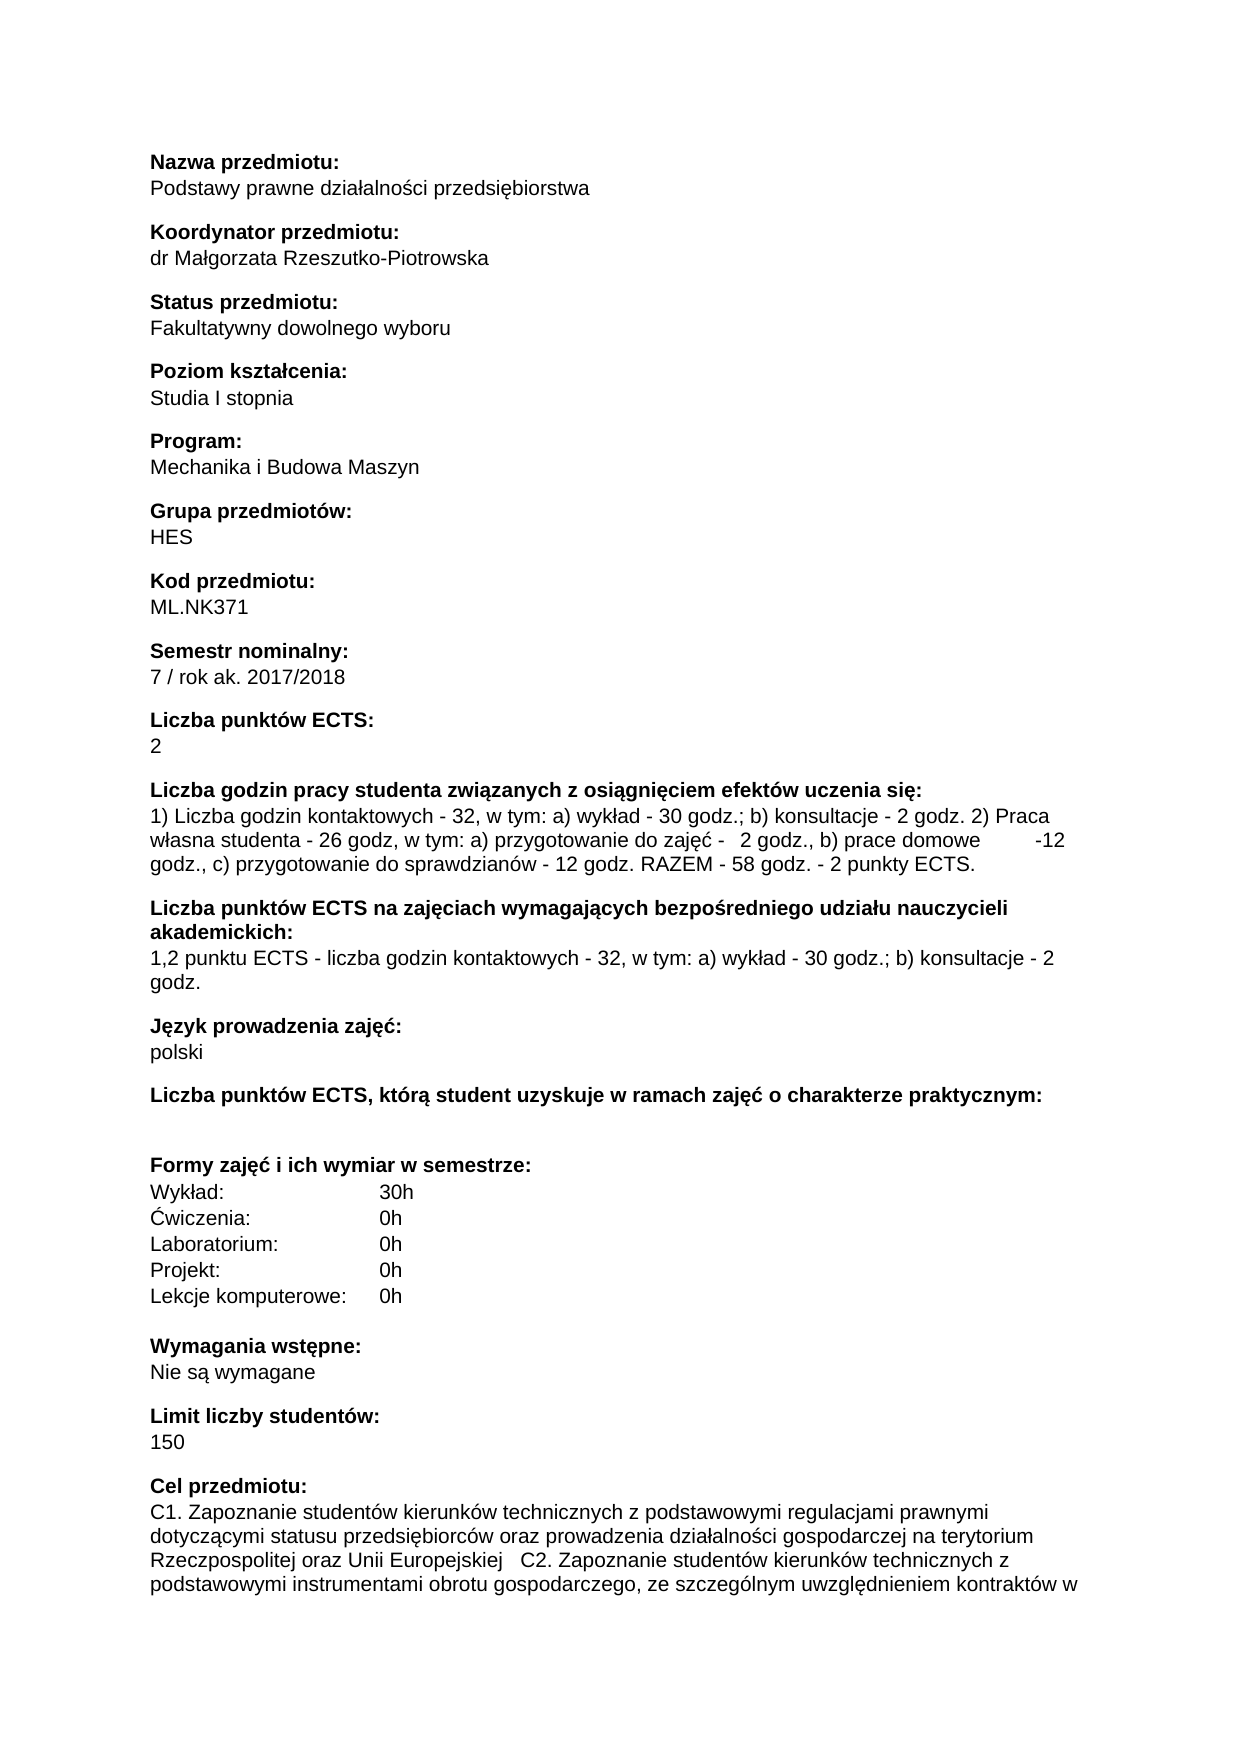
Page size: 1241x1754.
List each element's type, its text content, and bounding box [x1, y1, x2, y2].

text Poziom kształcenia: [150, 359, 1090, 383]
text Studia I stopnia [150, 385, 1090, 409]
text Kod przedmiotu: [150, 569, 1090, 593]
table_cell 0h [369, 1256, 597, 1282]
text Język prowadzenia zajęć: [150, 1013, 1090, 1037]
table_cell Ćwiczenia: [140, 1206, 367, 1230]
text Mechanika i Budowa Maszyn [150, 455, 1090, 479]
text Liczba punktów ECTS, którą student uzyskuje w ramach zajęć o charakterze praktycznym: [150, 1083, 1090, 1107]
text Fakultatywny dowolnego wyboru [150, 316, 1090, 339]
text 7 / rok ak. 2017/2018 [150, 664, 1090, 688]
text Limit liczby studentów: [150, 1404, 1090, 1428]
text Formy zajęć i ich wymiar w semestrze: [150, 1153, 1090, 1177]
text 1,2 punktu ECTS - liczba godzin kontaktowych - 32, w tym: a) wykład - 30 godz.; b) konsultacje - 2 godz. [150, 946, 1090, 994]
text Wymagania wstępne: [150, 1334, 1090, 1358]
text Nazwa przedmiotu: [150, 150, 1090, 174]
table_cell 0h [369, 1230, 597, 1256]
text Status przedmiotu: [150, 289, 1090, 313]
table_cell 0h [369, 1204, 597, 1230]
text 150 [150, 1430, 1090, 1454]
text Semestr nominalny: [150, 638, 1090, 662]
text HES [150, 525, 1090, 549]
text Program: [150, 429, 1090, 453]
table_cell Lekcje komputerowe: [140, 1284, 367, 1308]
text Koordynator przedmiotu: [150, 220, 1090, 244]
table_cell Projekt: [140, 1258, 367, 1282]
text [150, 1499, 1090, 1595]
text 1) Liczba godzin kontaktowych - 32, w tym: a) wykład - 30 godz.; b) konsultacje - 2 godz. 2) Praca własna studenta - 26 godz, w tym: a) przygotowanie do zajęć - 2 godz., b) prace domowe -12 godz., c) przygotowanie do sprawdzianów - 12 godz. RAZEM - 58 godz. - 2 punkty ECTS. [150, 804, 1090, 876]
text Liczba punktów ECTS na zajęciach wymagających bezpośredniego udziału nauczycieli akademickich: [150, 896, 1090, 944]
table_header 30h [369, 1180, 597, 1204]
text Cel przedmiotu: [150, 1473, 1090, 1497]
text Liczba punktów ECTS: [150, 708, 1090, 732]
table_cell 0h [369, 1282, 597, 1308]
text ML.NK371 [150, 595, 1090, 619]
text Podstawy prawne działalności przedsiębiorstwa [150, 176, 1090, 200]
table_header Wykład: [140, 1180, 367, 1204]
text dr Małgorzata Rzeszutko-Piotrowska [150, 246, 1090, 270]
table_cell Laboratorium: [140, 1232, 367, 1256]
text 2 [150, 734, 1090, 758]
text Nie są wymagane [150, 1360, 1090, 1384]
text Liczba godzin pracy studenta związanych z osiągnięciem efektów uczenia się: [150, 778, 1090, 802]
text Grupa przedmiotów: [150, 499, 1090, 523]
text polski [150, 1039, 1090, 1063]
